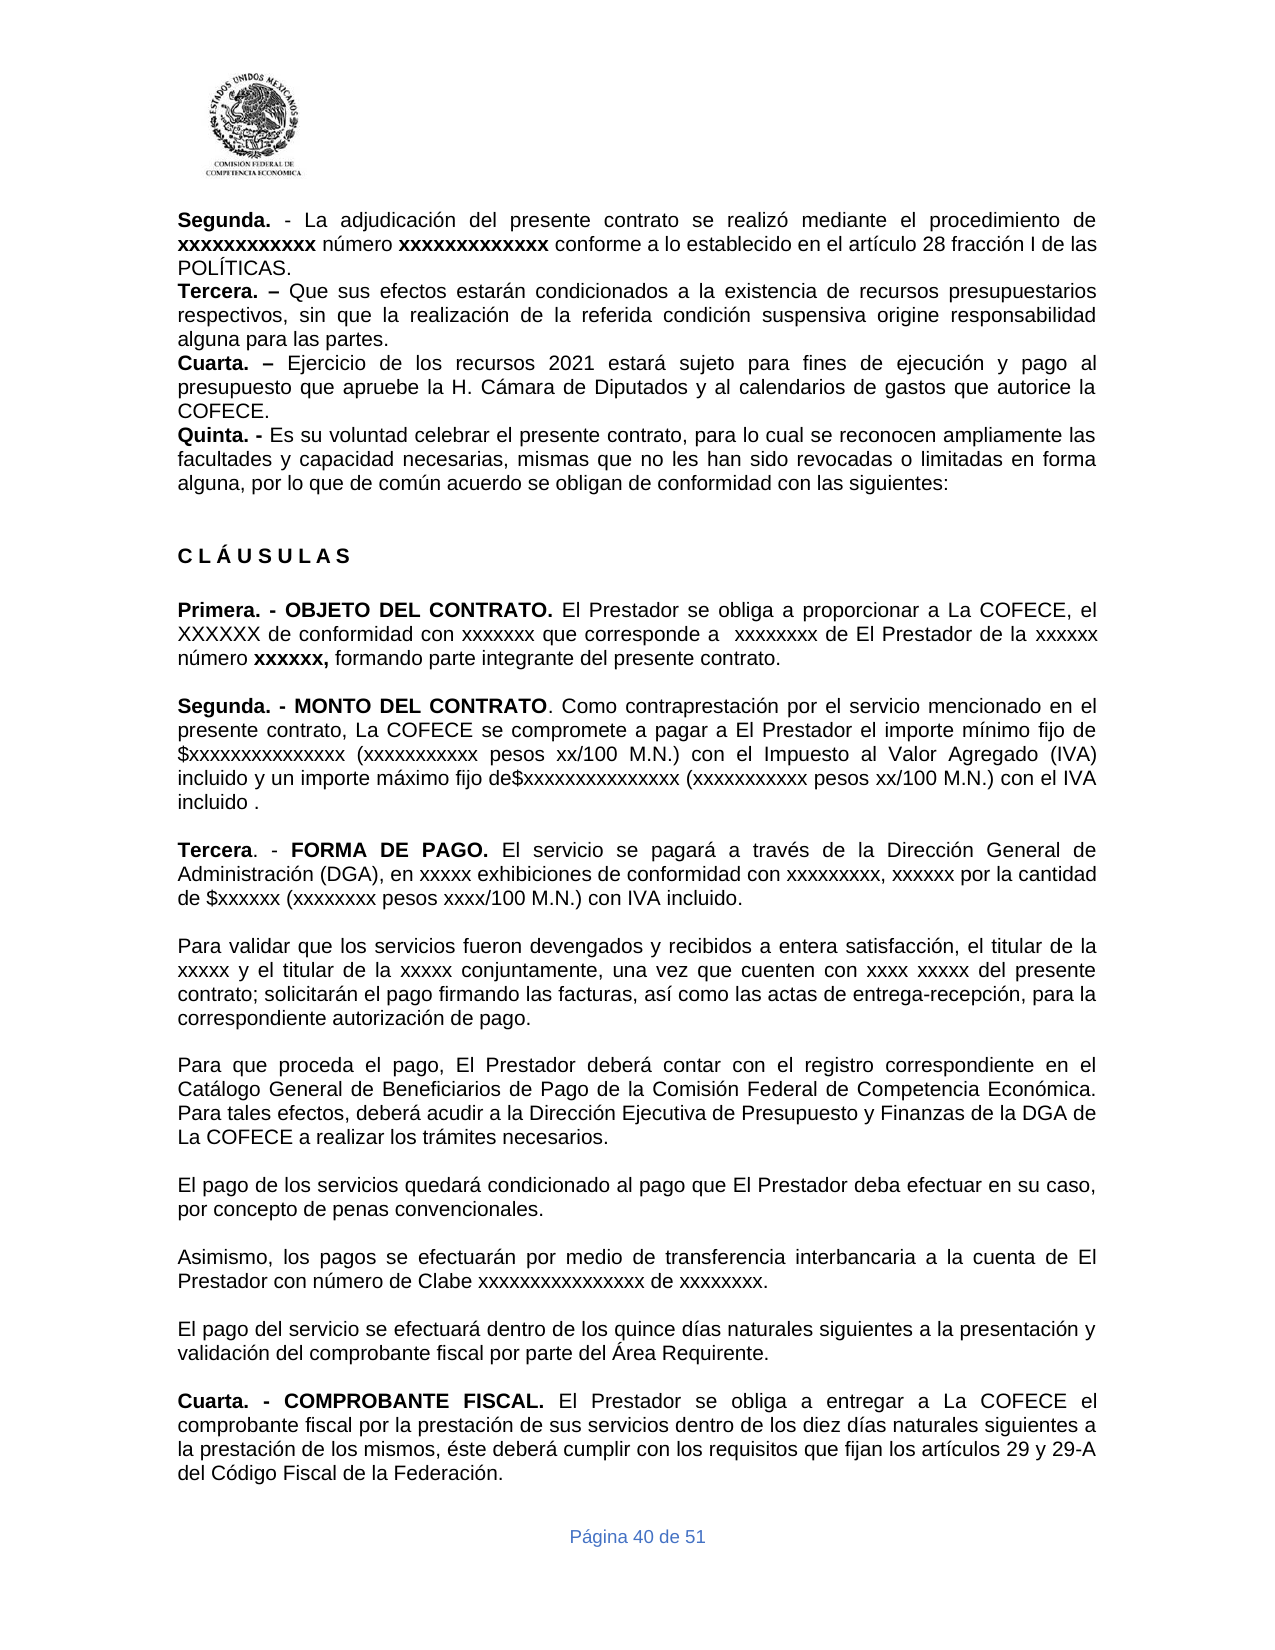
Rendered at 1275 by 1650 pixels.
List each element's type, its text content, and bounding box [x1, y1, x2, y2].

subtitle C L Á U S U L A S [177, 544, 1098, 568]
text Tercera. – Que sus efectos estarán condicionados a la existencia de recursos presupuestarios respectivos, sin que la realización de la referida condición suspensiva origine responsabilidad alguna para las partes. [177, 279, 1098, 351]
text Cuarta. – Ejercicio de los recursos 2021 estará sujeto para fines de ejecución y pago al presupuesto que apruebe la H. Cámara de Diputados y al calendarios de gastos que autorice la COFECE. [177, 351, 1098, 423]
text Cuarta. - COMPROBANTE FISCAL. El Prestador se obliga a entregar a La COFECE el comprobante fiscal por la prestación de sus servicios dentro de los diez días naturales siguientes a la prestación de los mismos, éste deberá cumplir con los requisitos que fijan los artículos 29 y 29-A del Código Fiscal de la Federación. [177, 1389, 1098, 1484]
text Segunda. - La adjudicación del presente contrato se realizó mediante el procedimiento de xxxxxxxxxxxx número xxxxxxxxxxxxx conforme a lo establecido en el artículo 28 fracción I de las POLÍTICAS. [177, 207, 1098, 279]
text Para que proceda el pago, El Prestador deberá contar con el registro correspondiente en el Catálogo General de Beneficiarios de Pago de la Comisión Federal de Competencia Económica. Para tales efectos, deberá acudir a la Dirección Ejecutiva de Presupuesto y Finanzas de la DGA de La COFECE a realizar los trámites necesarios. [177, 1053, 1098, 1149]
text Quinta. - Es su voluntad celebrar el presente contrato, para lo cual se reconocen ampliamente las facultades y capacidad necesarias, mismas que no les han sido revocadas o limitadas en forma alguna, por lo que de común acuerdo se obligan de conformidad con las siguientes: [177, 423, 1098, 495]
text El pago de los servicios quedará condicionado al pago que El Prestador deba efectuar en su caso, por concepto de penas convencionales. [177, 1173, 1098, 1221]
text Para validar que los servicios fueron devengados y recibidos a entera satisfacción, el titular de la xxxxx y el titular de la xxxxx conjuntamente, una vez que cuenten con xxxx xxxxx del presente contrato; solicitarán el pago firmando las facturas, así como las actas de entrega-recepción, para la correspondiente autorización de pago. [177, 933, 1098, 1029]
text Tercera. - FORMA DE PAGO. El servicio se pagará a través de la Dirección General de Administración (DGA), en xxxxx exhibiciones de conformidad con xxxxxxxxx, xxxxxx por la cantidad de $xxxxxx (xxxxxxxx pesos xxxx/100 M.N.) con IVA incluido. [177, 838, 1098, 909]
list Segunda. - MONTO DEL CONTRATO. Como contraprestación por el servicio mencionado en el presente contrato, La COFECE se compromete a pagar a El Prestador el importe mínimo fijo de $xxxxxxxxxxxxxxx (xxxxxxxxxxx pesos xx/100 M.N.) con el Impuesto al Valor Agregado (IVA) incluido y un importe máximo fijo de$xxxxxxxxxxxxxxx (xxxxxxxxxxx pesos xx/100 M.N.) con el IVA incluido . [177, 694, 1098, 814]
picture [188, 73, 322, 179]
text Asimismo, los pagos se efectuarán por medio de transferencia interbancaria a la cuenta de El Prestador con número de Clabe xxxxxxxxxxxxxxxx de xxxxxxxx. [177, 1245, 1098, 1293]
text El pago del servicio se efectuará dentro de los quince días naturales siguientes a la presentación y validación del comprobante fiscal por parte del Área Requirente. [177, 1317, 1098, 1365]
text Primera. - OBJETO DEL CONTRATO. El Prestador se obliga a proporcionar a La COFECE, el XXXXXX de conformidad con xxxxxxx que corresponde a xxxxxxxx de El Prestador de la xxxxxx número xxxxxx, formando parte integrante del presente contrato. [177, 598, 1098, 670]
